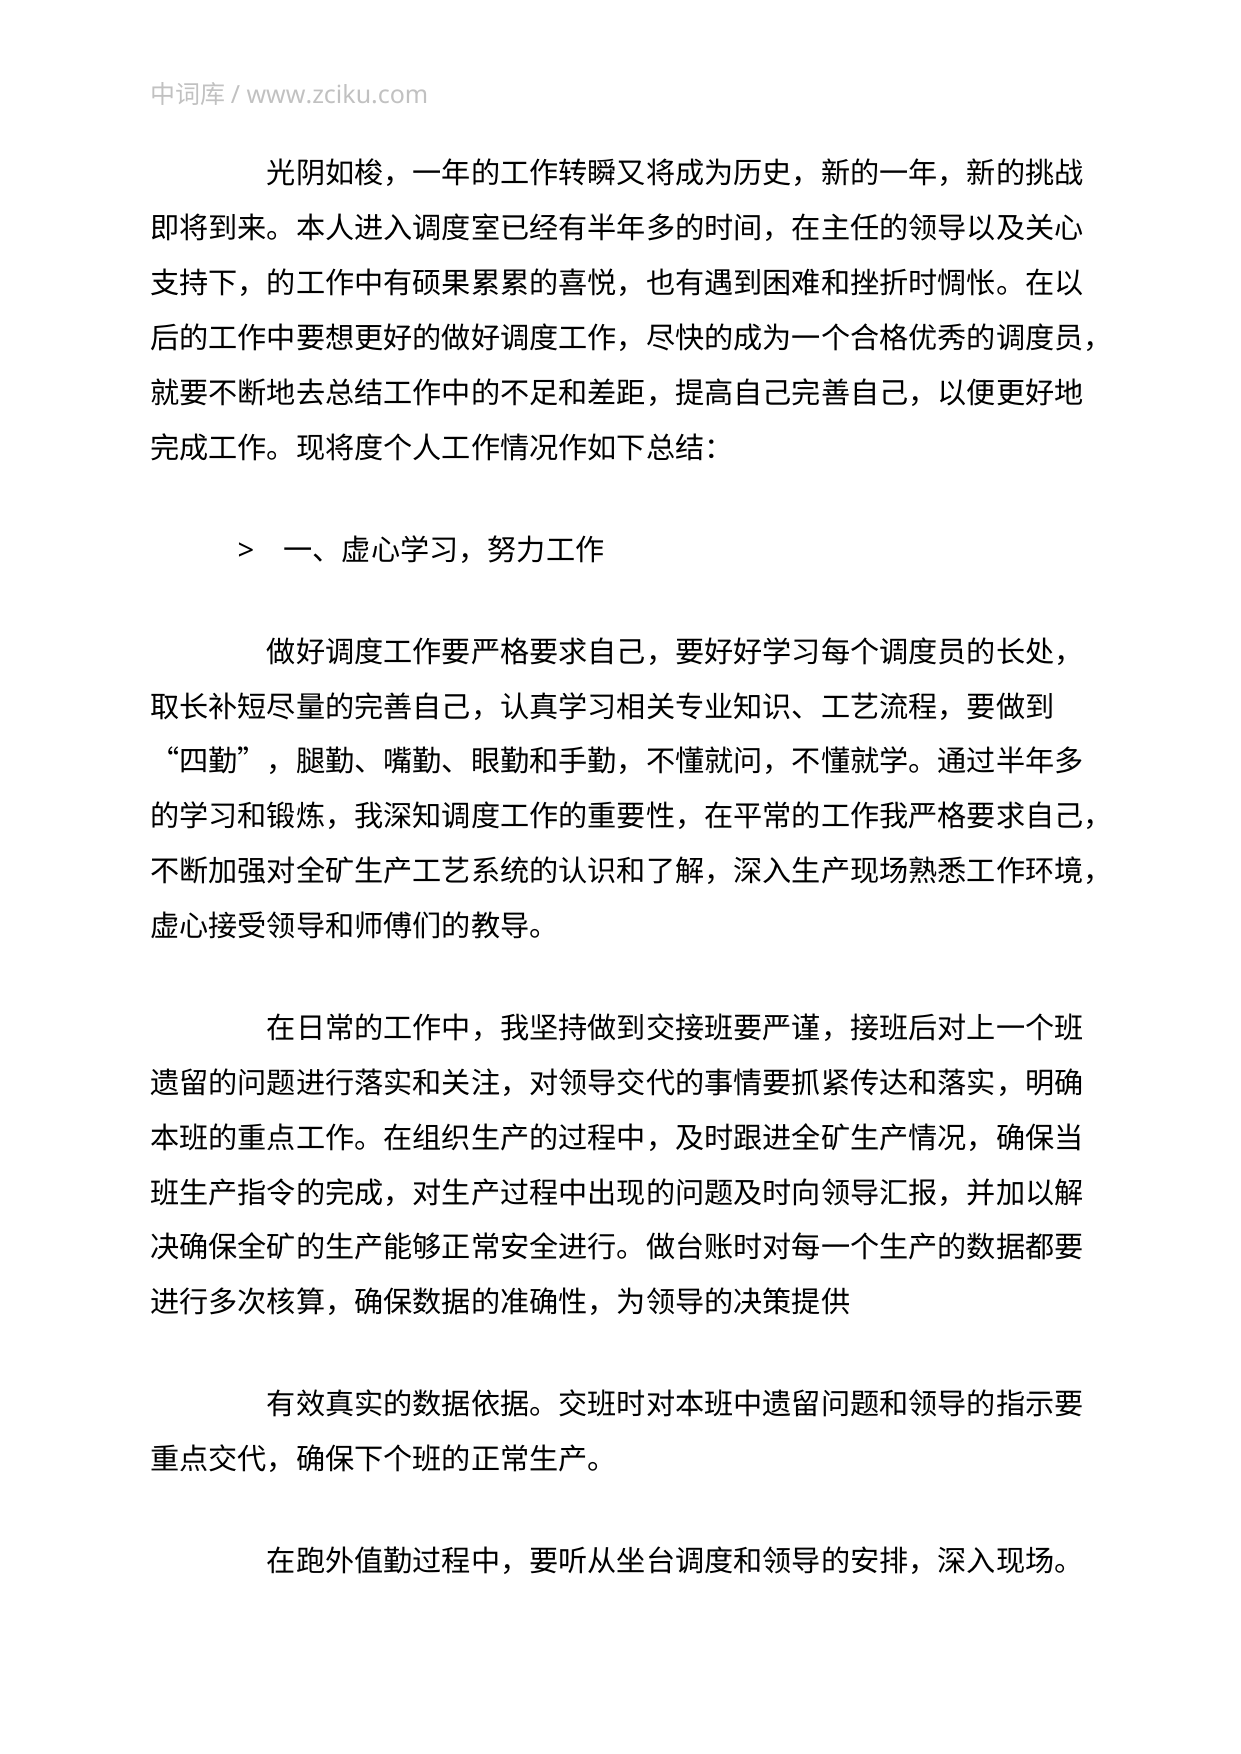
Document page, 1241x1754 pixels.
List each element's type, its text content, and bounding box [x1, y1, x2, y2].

text 有效真实的数据依据。交班时对本班中遗留问题和领导的指示要重点交代，确保下个班的正常生产。 [150, 1381, 1090, 1478]
text 在日常的工作中，我坚持做到交接班要严谨，接班后对上一个班遗留的问题进行落实和关注，对领导交代的事情要抓紧传达和落实，明确本班的重点工作。在组织生产的过程中，及时跟进全矿生产情况，确保当班生产指令的完成，对生产过程中出现的问题及时向领导汇报，并加以解决确保全矿的生产能够正常安全进行。做台账时对每一个生产的数据都要进行多次核算，确保数据的准确性，为领导的决策提供 [150, 1004, 1090, 1321]
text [150, 1537, 1090, 1580]
text > 一、虚心学习，努力工作 [150, 526, 1090, 569]
text 做好调度工作要严格要求自己，要好好学习每个调度员的长处，取长补短尽量的完善自己，认真学习相关专业知识、工艺流程，要做到“四勤”，腿勤、嘴勤、眼勤和手勤，不懂就问，不懂就学。通过半年多的学习和锻炼，我深知调度工作的重要性，在平常的工作我严格要求自己，不断加强对全矿生产工艺系统的认识和了解，深入生产现场熟悉工作环境，虚心接受领导和师傅们的教导。 [150, 628, 1090, 945]
text 光阴如梭，一年的工作转瞬又将成为历史，新的一年，新的挑战即将到来。本人进入调度室已经有半年多的时间，在主任的领导以及关心支持下，的工作中有硕果累累的喜悦，也有遇到困难和挫折时惆怅。在以后的工作中要想更好的做好调度工作，尽快的成为一个合格优秀的调度员，就要不断地去总结工作中的不足和差距，提高自己完善自己，以便更好地完成工作。现将度个人工作情况作如下总结： [150, 150, 1090, 467]
